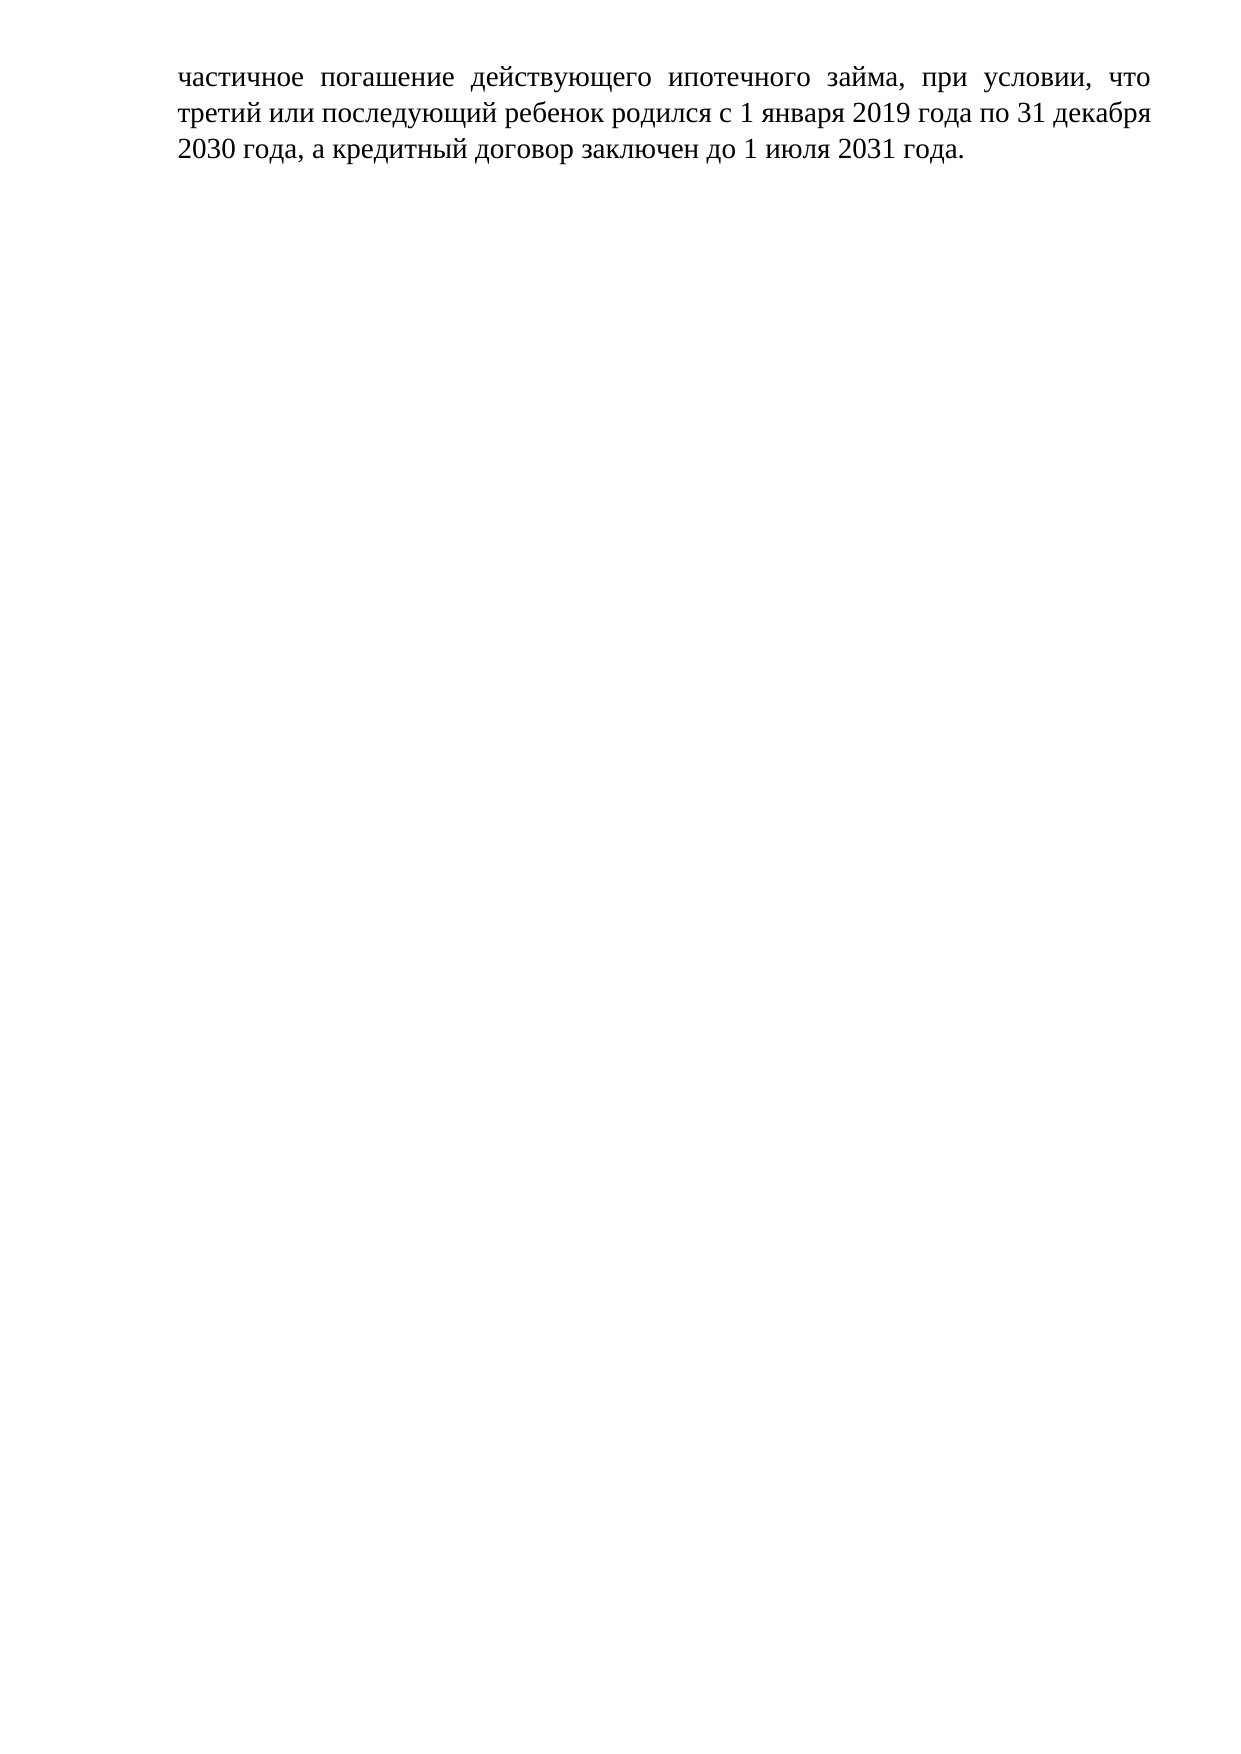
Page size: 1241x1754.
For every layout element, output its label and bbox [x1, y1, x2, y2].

text [177, 59, 1152, 165]
